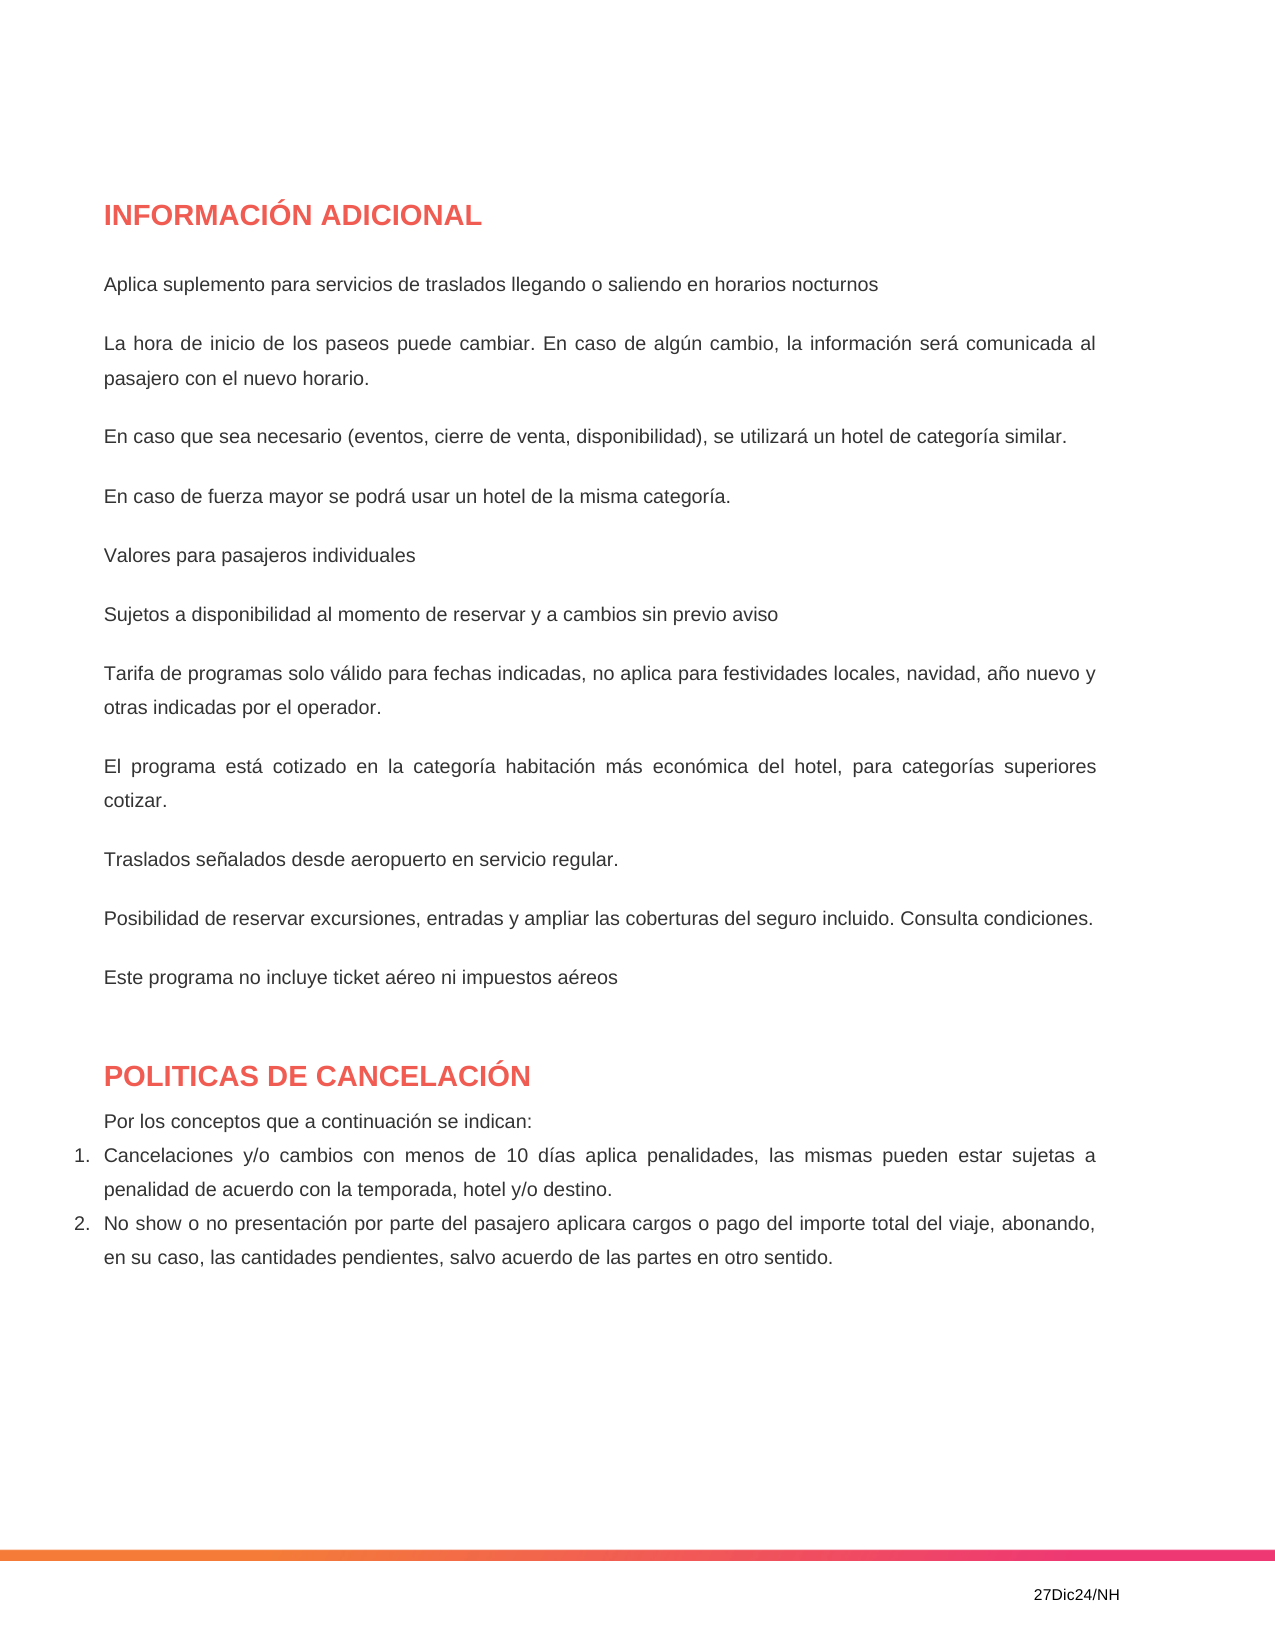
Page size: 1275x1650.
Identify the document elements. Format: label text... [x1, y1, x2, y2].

text Por los conceptos que a continuación se indican: [103, 1109, 1098, 1132]
text En caso que sea necesario (eventos, cierre de venta, disponibilidad), se utilizará un hotel de categoría similar. [103, 425, 1098, 448]
picture [0, 1547, 1275, 1561]
text INFORMACIÓN ADICIONAL [103, 198, 1098, 231]
text El programa está cotizado en la categoría habitación más económica del hotel, para categorías superiores cotizar. [103, 755, 1098, 812]
list Cancelaciones y/o cambios con menos de 10 días aplica penalidades, las mismas pueden estar sujetas a penalidad de acuerdo con la temporada, hotel y/o destino. [74, 1143, 1098, 1200]
text Tarifa de programas solo válido para fechas indicadas, no aplica para festividades locales, navidad, año nuevo y otras indicadas por el operador. [103, 662, 1098, 718]
text Posibilidad de reservar excursiones, entradas y ampliar las coberturas del seguro incluido. Consulta condiciones. [103, 907, 1098, 930]
text Traslados señalados desde aeropuerto en servicio regular. [103, 848, 1098, 871]
text POLITICAS DE CANCELACIÓN [103, 1059, 1098, 1093]
text Sujetos a disponibilidad al momento de reservar y a cambios sin previo aviso [103, 603, 1098, 625]
text Valores para pasajeros individuales [103, 543, 1098, 566]
text Este programa no incluye ticket aéreo ni impuestos aéreos [103, 966, 1098, 989]
text En caso de fuerza mayor se podrá usar un hotel de la misma categoría. [103, 484, 1098, 507]
text Aplica suplemento para servicios de traslados llegando o saliendo en horarios nocturnos [103, 273, 1098, 296]
list No show o no presentación por parte del pasajero aplicara cargos o pago del importe total del viaje, abonando, en su caso, las cantidades pendientes, salvo acuerdo de las partes en otro sentido. [74, 1212, 1098, 1268]
text La hora de inicio de los paseos puede cambiar. En caso de algún cambio, la información será comunicada al pasajero con el nuevo horario. [103, 332, 1098, 389]
